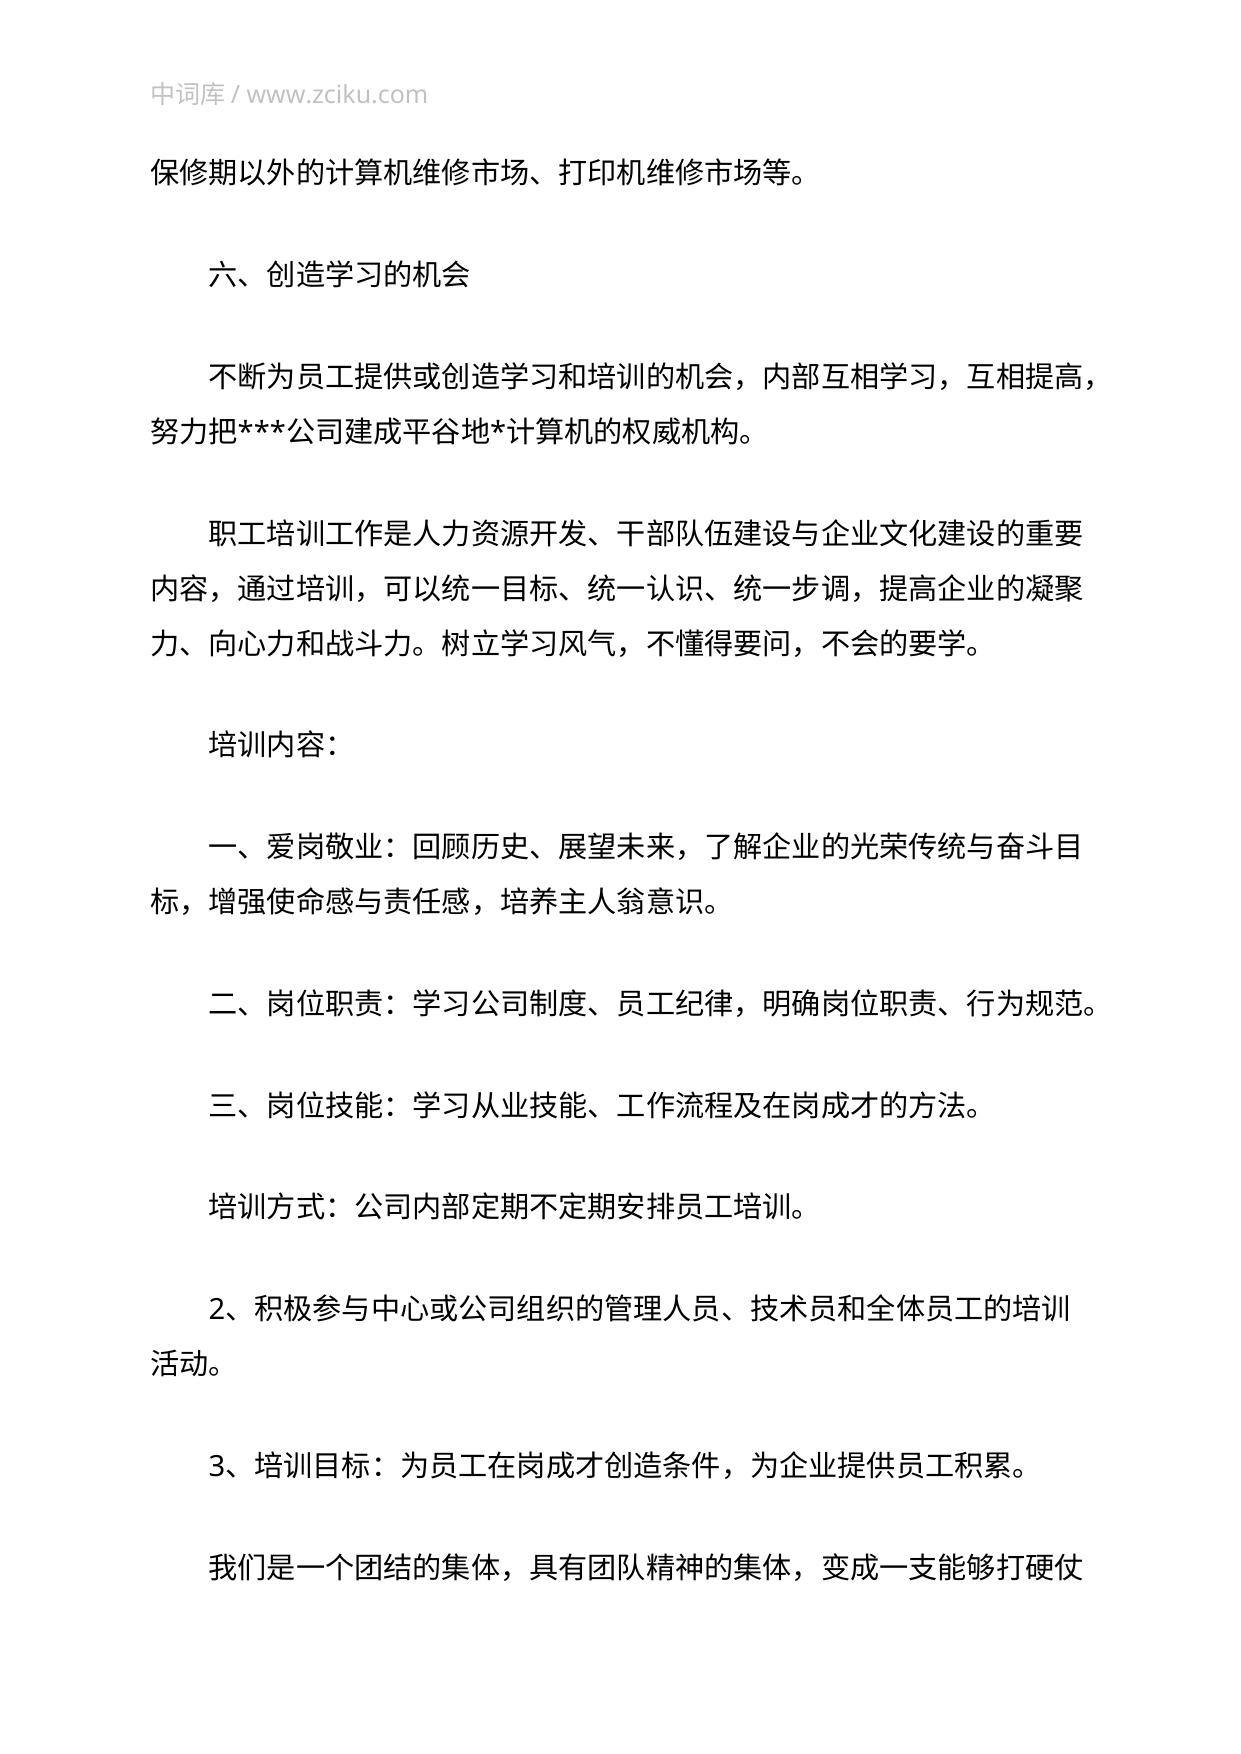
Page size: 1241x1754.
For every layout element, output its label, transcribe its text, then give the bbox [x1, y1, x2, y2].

text 不断为员工提供或创造学习和培训的机会，内部互相学习，互相提高，努力把***公司建成平谷地*计算机的权威机构。 [150, 353, 1090, 451]
text 二、岗位职责：学习公司制度、员工纪律，明确岗位职责、行为规范。 [150, 980, 1090, 1023]
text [150, 150, 1090, 192]
text 2、积极参与中心或公司组织的管理人员、技术员和全体员工的培训活动。 [150, 1286, 1090, 1383]
text 职工培训工作是人力资源开发、干部队伍建设与企业文化建设的重要内容，通过培训，可以统一目标、统一认识、统一步调，提高企业的凝聚力、向心力和战斗力。树立学习风气，不懂得要问，不会的要学。 [150, 510, 1090, 662]
text 六、创造学习的机会 [150, 252, 1090, 294]
text 一、爱岗敬业：回顾历史、展望未来，了解企业的光荣传统与奋斗目标，增强使命感与责任感，培养主人翁意识。 [150, 824, 1090, 921]
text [150, 1544, 1090, 1587]
text 3、培训目标：为员工在岗成才创造条件，为企业提供员工积累。 [150, 1442, 1090, 1485]
text 三、岗位技能：学习从业技能、工作流程及在岗成才的方法。 [150, 1082, 1090, 1124]
text 培训方式：公司内部定期不定期安排员工培训。 [150, 1184, 1090, 1226]
text 培训内容： [150, 722, 1090, 764]
